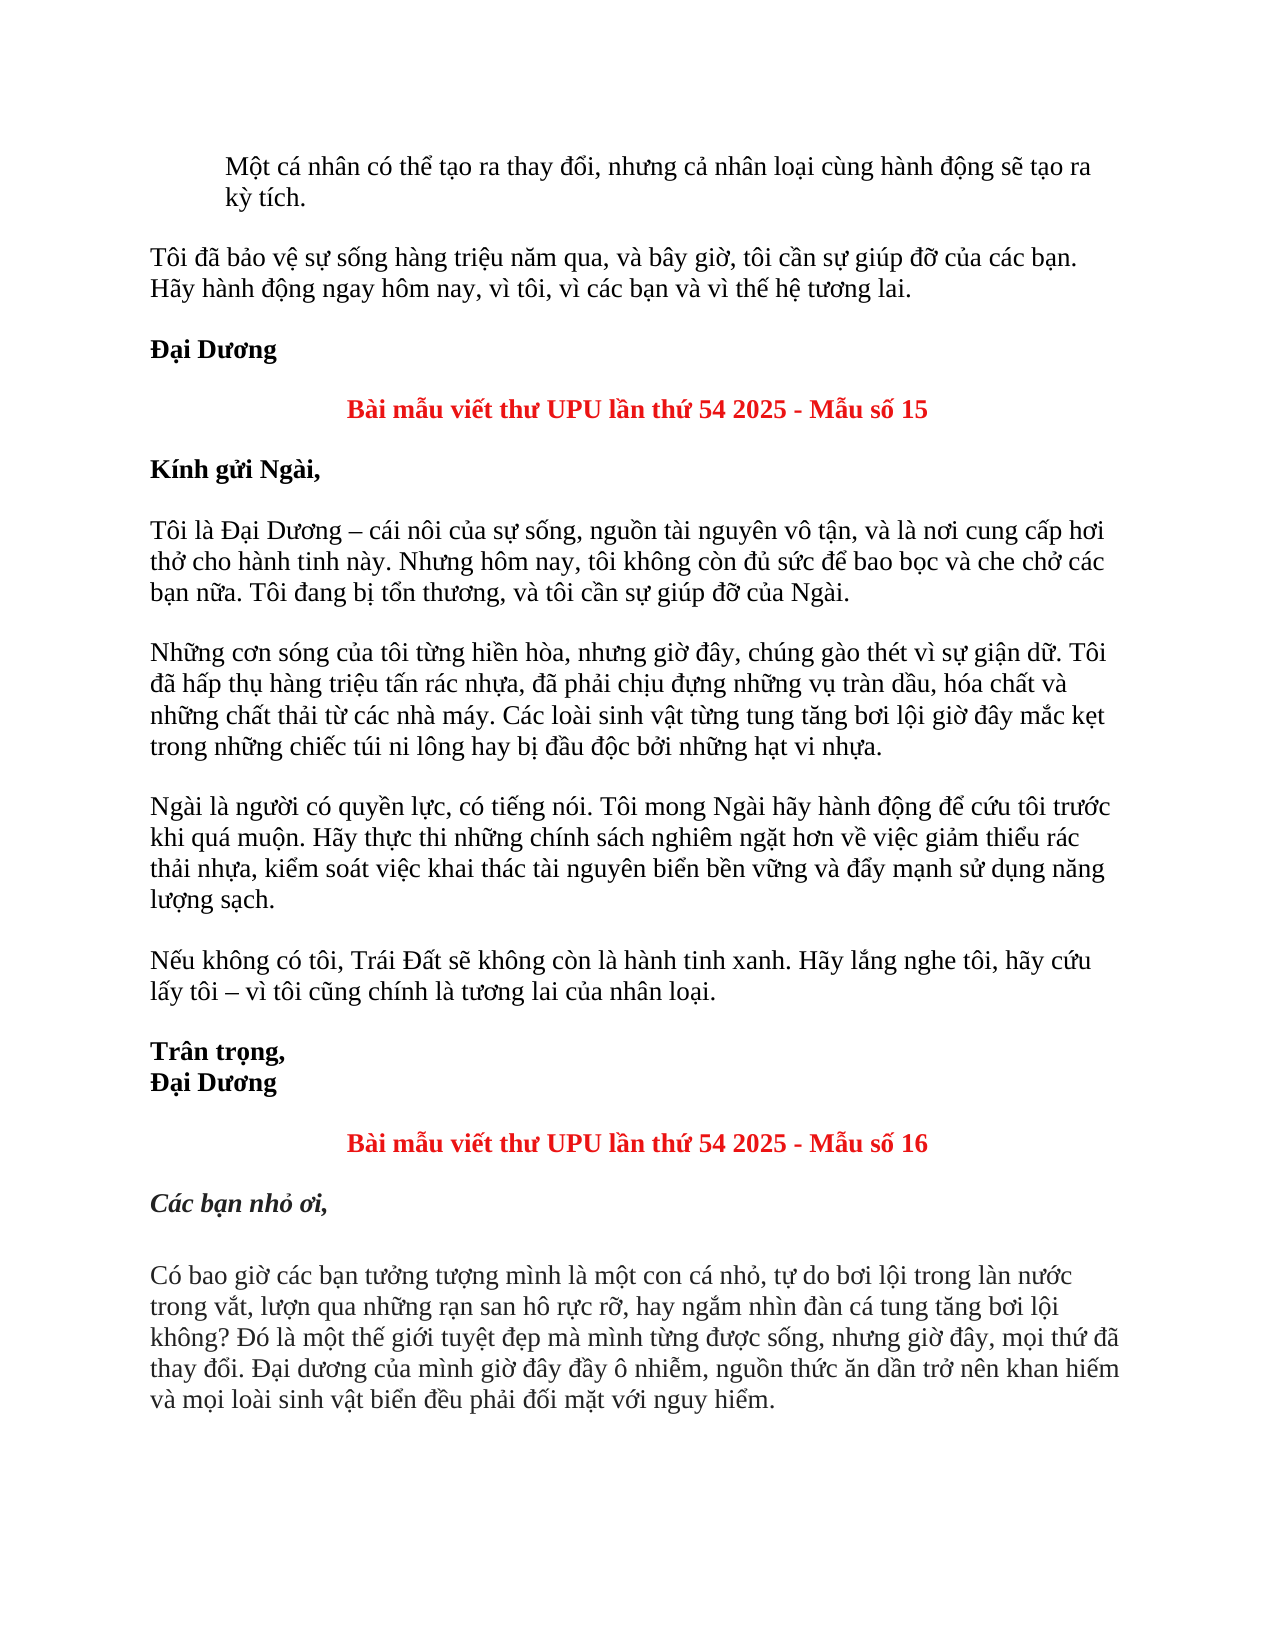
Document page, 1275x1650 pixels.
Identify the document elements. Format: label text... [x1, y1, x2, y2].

text Các bạn nhỏ ơi, [150, 1249, 1125, 1281]
text Bài mẫu viết thư UPU lần thứ 54 2025 - Mẫu số 15 [150, 456, 1125, 487]
list Lan tỏa ý thức bảo vệ môi trường Hãy dạy con cái các bạn yêu thiên nhiên, kêu gọi cộng đồng chung tay gìn giữ tôi. Một cá nhân có thể tạo ra thay đổi, nhưng cả nhân loại cùng hành động sẽ tạo ra kỳ tích. [187, 150, 1125, 274]
text Ngài là người có quyền lực, có tiếng nói. Tôi mong Ngài hãy hành động để cứu tôi trước khi quá muộn. Hãy thực thi những chính sách nghiêm ngặt hơn về việc giảm thiểu rác thải nhựa, kiểm soát việc khai thác tài nguyên biển bền vững và đẩy mạnh sử dụng năng lượng sạch. [150, 852, 1125, 977]
text Tôi là Đại Dương – cái nôi của sự sống, nguồn tài nguyên vô tận, và là nơi cung cấp hơi thở cho hành tinh này. Nhưng hôm nay, tôi không còn đủ sức để bao bọc và che chở các bạn nữa. Tôi đang bị tổn thương, và tôi cần sự giúp đỡ của Ngài. [150, 576, 1125, 669]
text Tôi đã bảo vệ sự sống hàng triệu năm qua, và bây giờ, tôi cần sự giúp đỡ của các bạn. Hãy hành động ngay hôm nay, vì tôi, vì các bạn và vì thế hệ tương lai. [150, 304, 1125, 366]
text Đại Dương [150, 395, 1125, 426]
text Có bao giờ các bạn tưởng tượng mình là một con cá nhỏ, tự do bơi lội trong làn nước trong vắt, lượn qua những rạn san hô rực rỡ, hay ngắm nhìn đàn cá tung tăng bơi lội không? Đó là một thế giới tuyệt đẹp mà mình từng được sống, nhưng giờ đây, mọi thứ đã thay đổi. Đại dương của mình giờ đây đầy ô nhiễm, nguồn thức ăn dần trở nên khan hiếm và mọi loài sinh vật biển đều phải đối mặt với nguy hiểm. [150, 1321, 1125, 1477]
text Bài mẫu viết thư UPU lần thứ 54 2025 - Mẫu số 16 [150, 1189, 1125, 1220]
text Kính gửi Ngài, [150, 516, 1125, 547]
text Những cơn sóng của tôi từng hiền hòa, nhưng giờ đây, chúng gào thét vì sự giận dữ. Tôi đã hấp thụ hàng triệu tấn rác nhựa, đã phải chịu đựng những vụ tràn dầu, hóa chất và những chất thải từ các nhà máy. Các loài sinh vật từng tung tăng bơi lội giờ đây mắc kẹt trong những chiếc túi ni lông hay bị đầu độc bởi những hạt vi nhựa. [150, 699, 1125, 823]
text Nếu không có tôi, Trái Đất sẽ không còn là hành tinh xanh. Hãy lắng nghe tôi, hãy cứu lấy tôi – vì tôi cũng chính là tương lai của nhân loại. [150, 1006, 1125, 1068]
text Trân trọng, Đại Dương [150, 1098, 1125, 1160]
